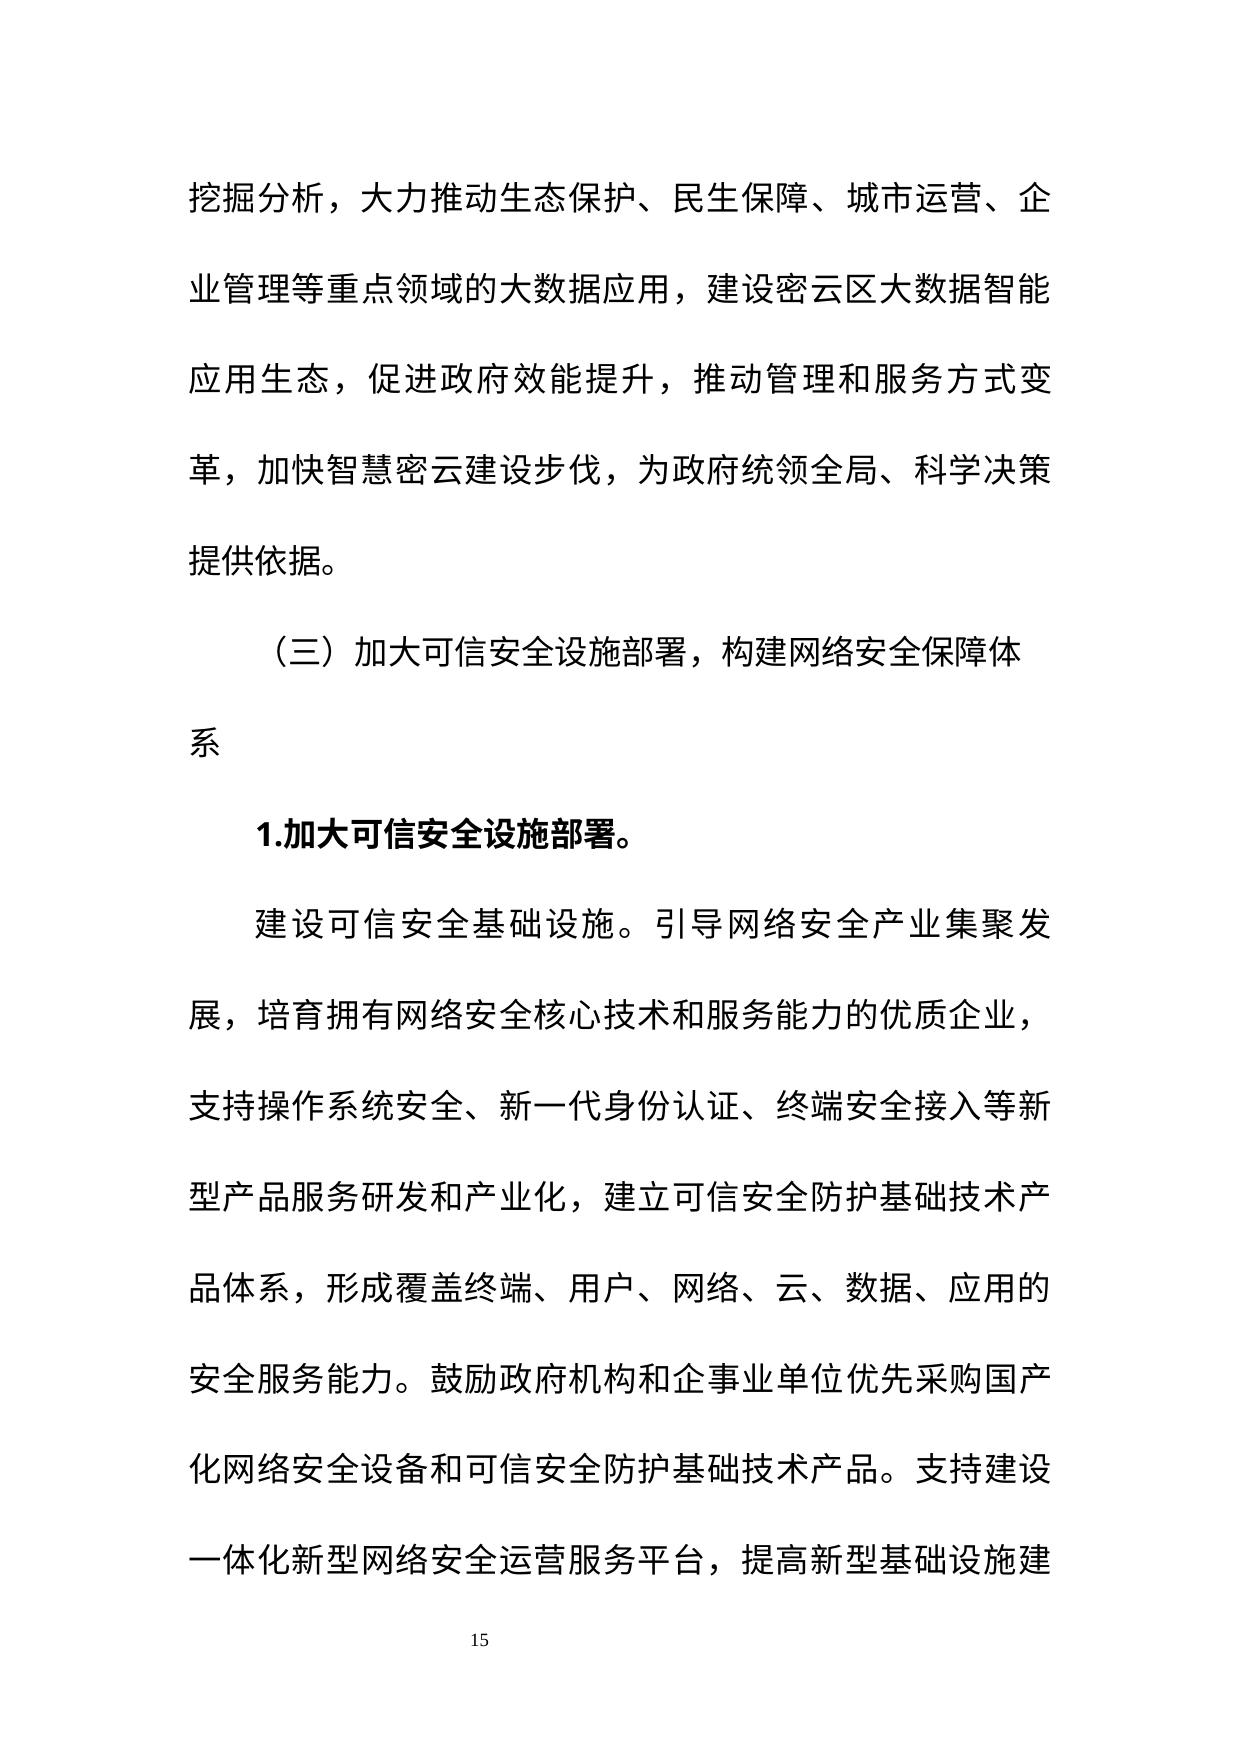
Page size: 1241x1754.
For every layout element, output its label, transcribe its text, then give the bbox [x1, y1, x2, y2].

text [188, 150, 1052, 604]
text （三）加大可信安全设施部署，构建网络安全保障体系 [188, 604, 1052, 786]
text 1.加大可信安全设施部署。 [188, 786, 1052, 877]
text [188, 877, 1052, 1604]
